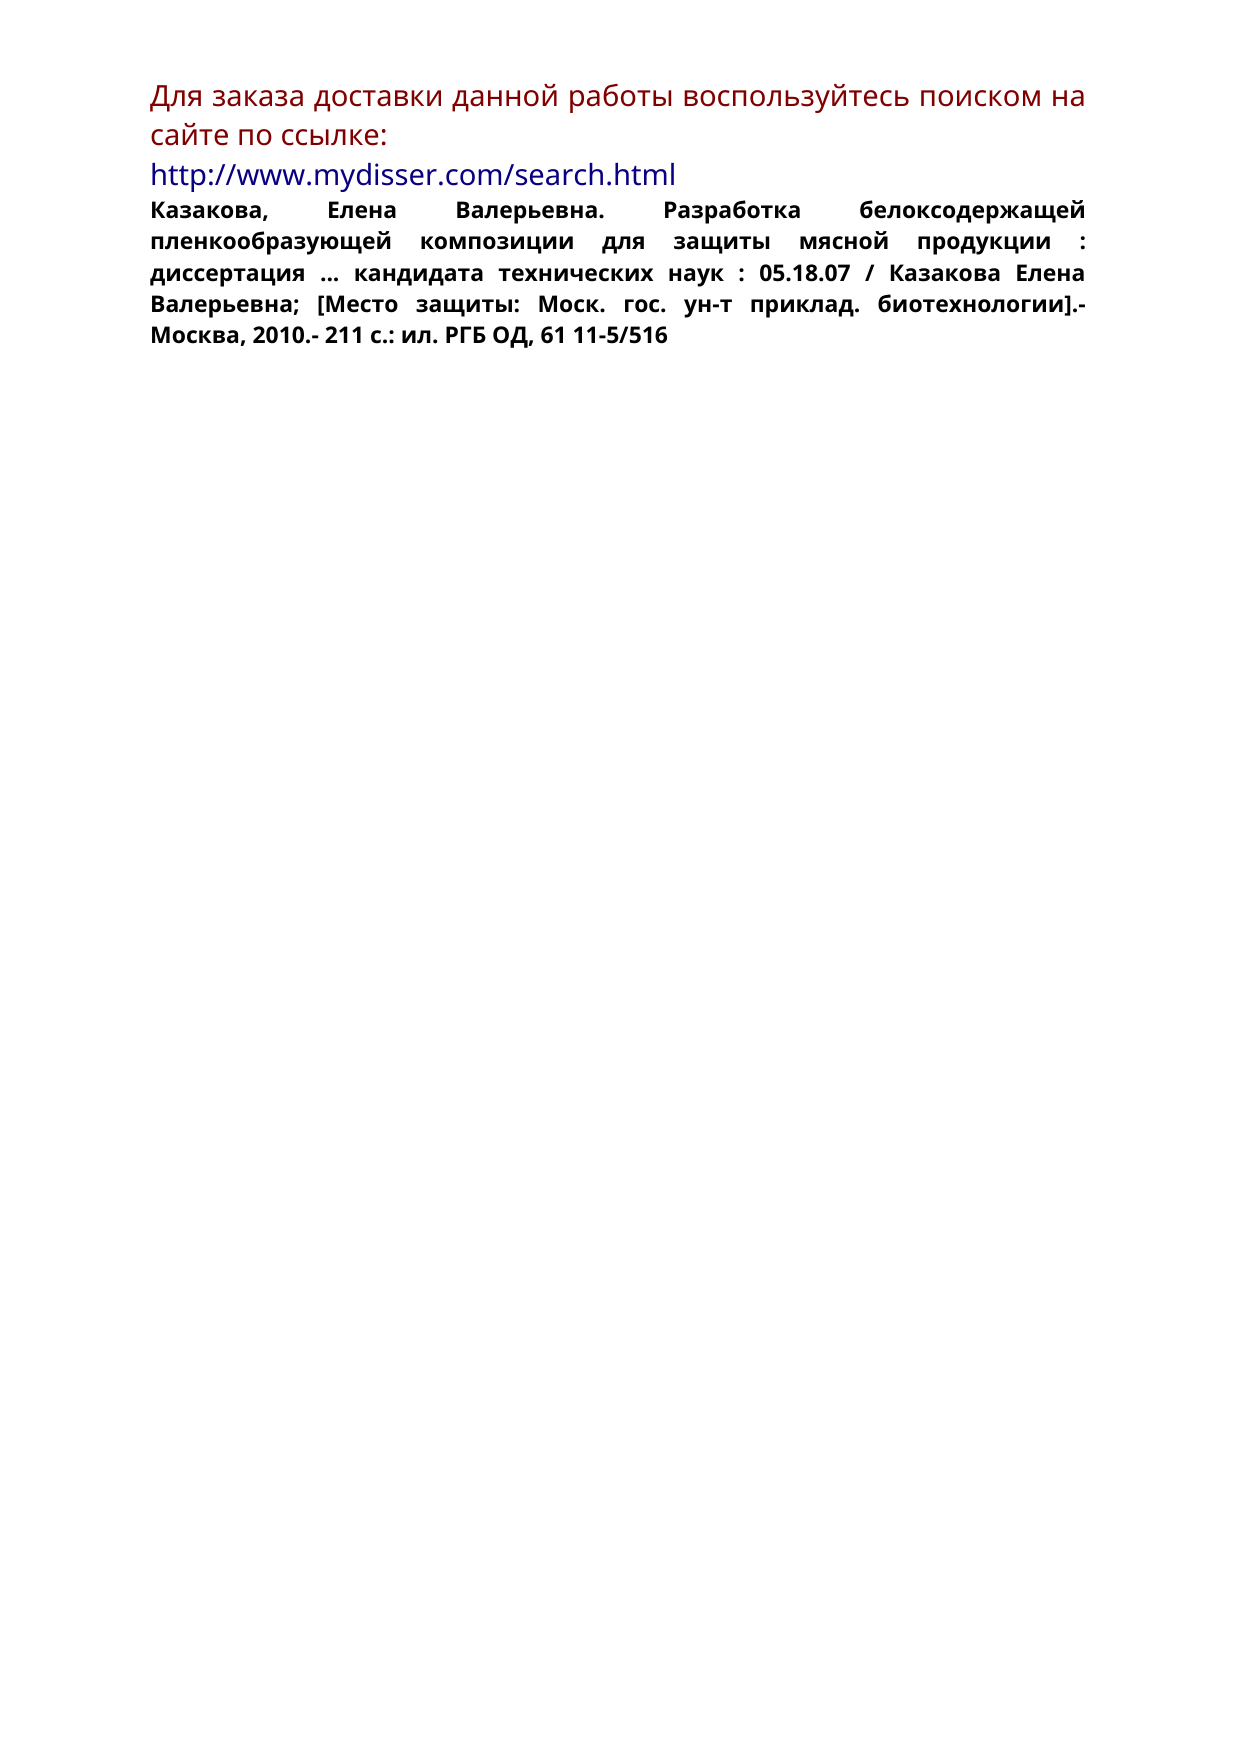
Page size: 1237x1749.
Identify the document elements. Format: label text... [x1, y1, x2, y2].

text Казакова, Елена Валерьевна. Разработка белоксодержащей пленкообразующей композиции для защиты мясной продукции : диссертация ... кандидата технических наук : 05.18.07 / Казакова Елена Валерьевна; [Место защиты: Моск. гос. ун-т приклад. биотехнологии].- Москва, 2010.- 211 с.: ил. РГБ ОД, 61 11-5/516 [150, 194, 1086, 350]
